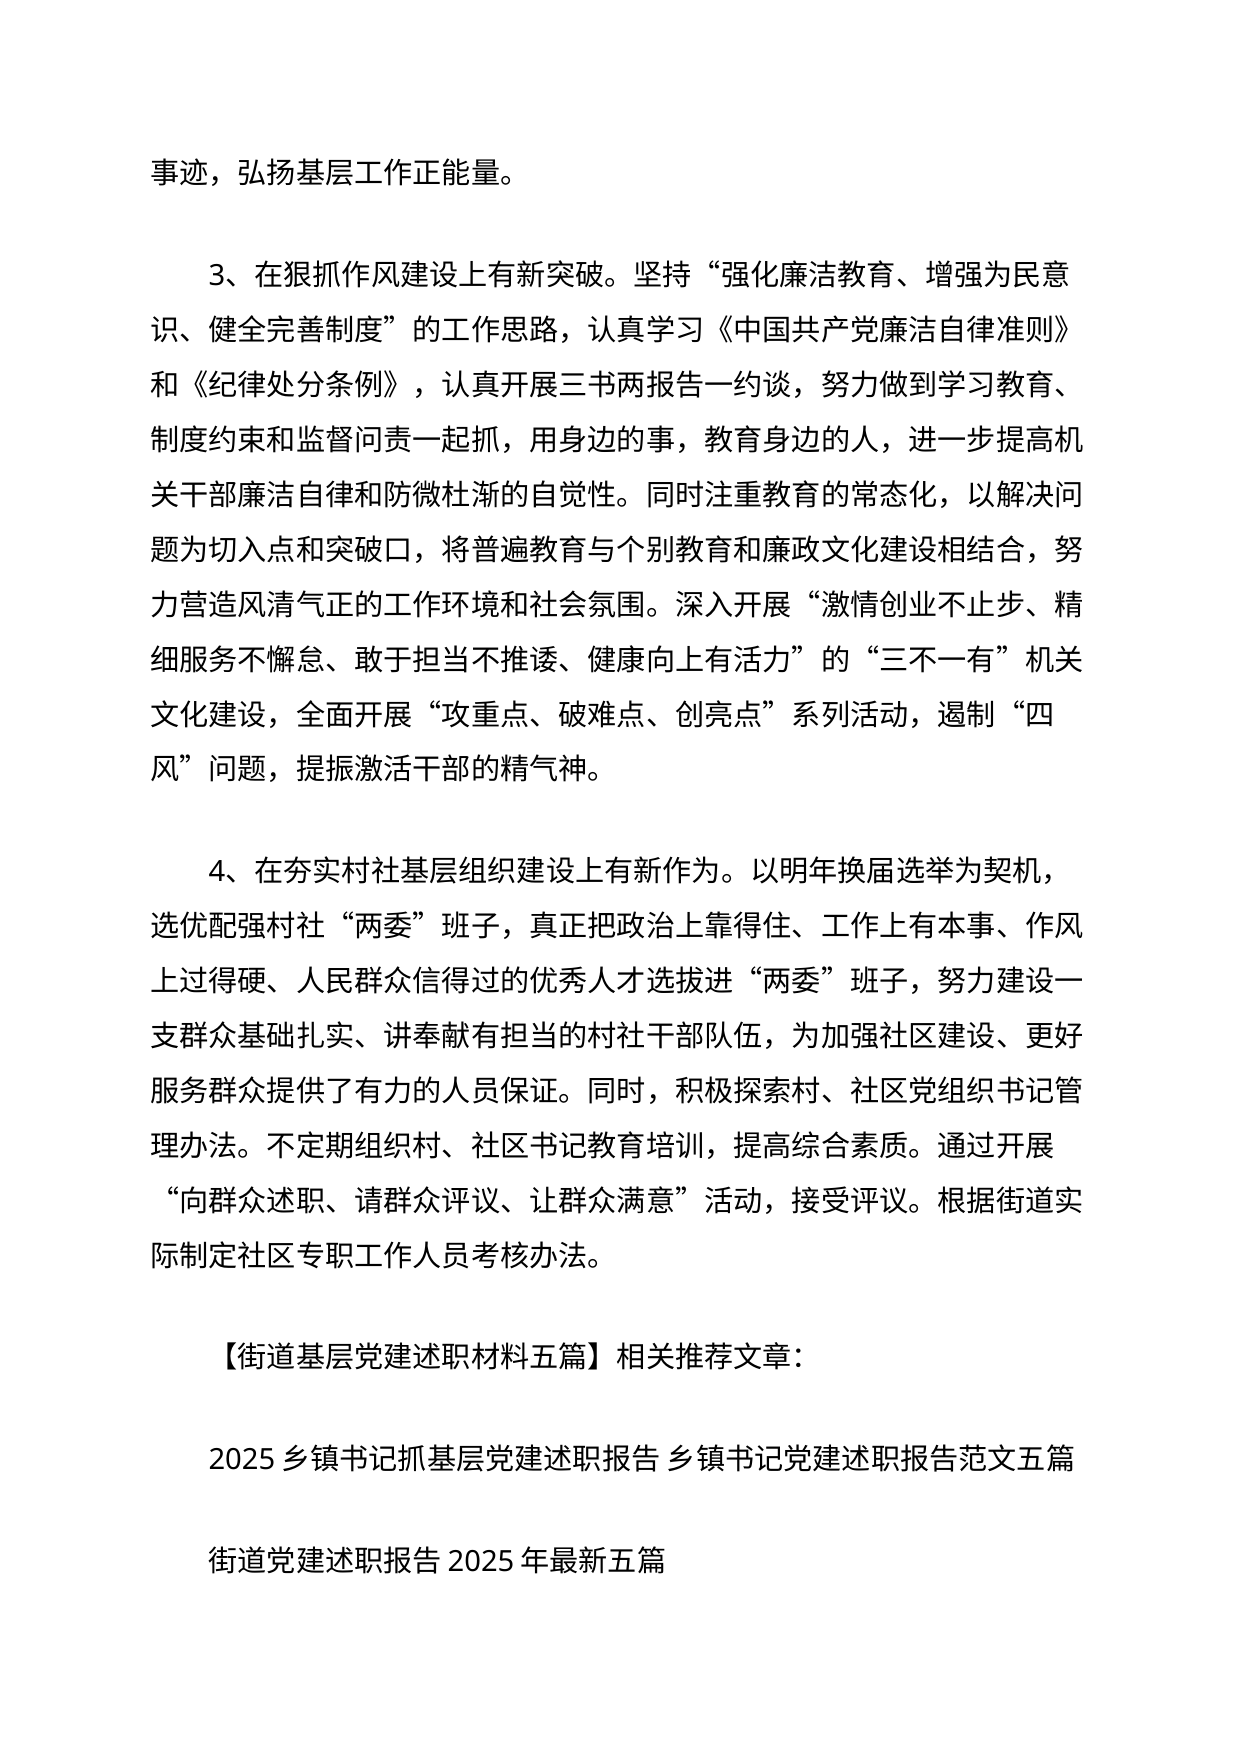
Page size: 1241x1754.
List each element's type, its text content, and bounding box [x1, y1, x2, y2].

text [150, 150, 1090, 192]
text 街道党建述职报告2025年最新五篇 [150, 1538, 1090, 1580]
text 2025乡镇书记抓基层党建述职报告 乡镇书记党建述职报告范文五篇 [150, 1436, 1090, 1478]
text 3、在狠抓作风建设上有新突破。坚持“强化廉洁教育、增强为民意识、健全完善制度”的工作思路，认真学习《中国共产党廉洁自律准则》和《纪律处分条例》，认真开展三书两报告一约谈，努力做到学习教育、制度约束和监督问责一起抓，用身边的事，教育身边的人，进一步提高机关干部廉洁自律和防微杜渐的自觉性。同时注重教育的常态化，以解决问题为切入点和突破口，将普遍教育与个别教育和廉政文化建设相结合，努力营造风清气正的工作环境和社会氛围。深入开展“激情创业不止步、精细服务不懈怠、敢于担当不推诿、健康向上有活力”的“三不一有”机关文化建设，全面开展“攻重点、破难点、创亮点”系列活动，遏制“四风”问题，提振激活干部的精气神。 [150, 252, 1090, 788]
text 4、在夯实村社基层组织建设上有新作为。以明年换届选举为契机，选优配强村社“两委”班子，真正把政治上靠得住、工作上有本事、作风上过得硬、人民群众信得过的优秀人才选拔进“两委”班子，努力建设一支群众基础扎实、讲奉献有担当的村社干部队伍，为加强社区建设、更好服务群众提供了有力的人员保证。同时，积极探索村、社区党组织书记管理办法。不定期组织村、社区书记教育培训，提高综合素质。通过开展“向群众述职、请群众评议、让群众满意”活动，接受评议。根据街道实际制定社区专职工作人员考核办法。 [150, 848, 1090, 1274]
text 【街道基层党建述职材料五篇】相关推荐文章： [150, 1334, 1090, 1376]
